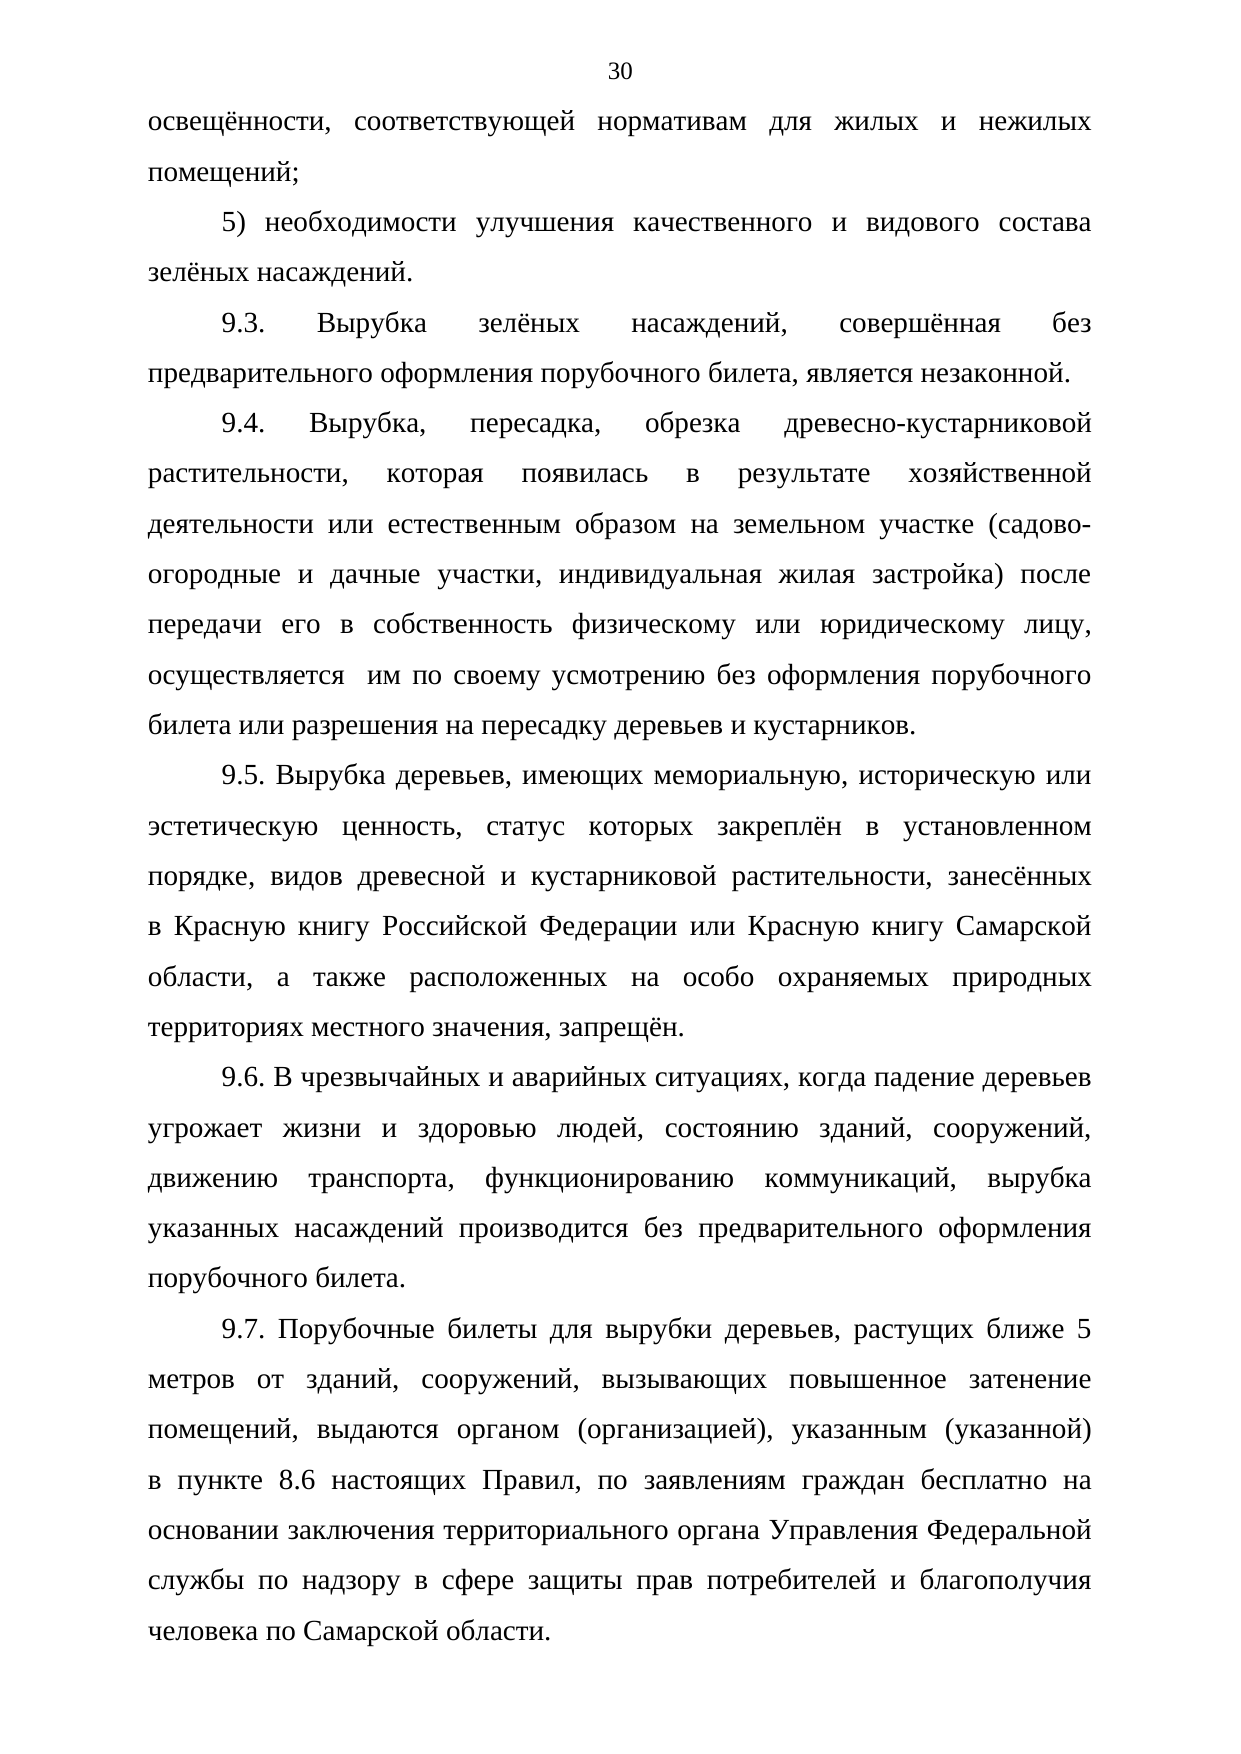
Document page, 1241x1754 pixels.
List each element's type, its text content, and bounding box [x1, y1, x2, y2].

text 9.4. Вырубка, пересадка, обрезка древесно-кустарниковой растительности, которая появилась в результате хозяйственной деятельности или естественным образом на земельном участке (садово-огородные и дачные участки, индивидуальная жилая застройка) после передачи его в собственность физическому или юридическому лицу, осуществляется им по своему усмотрению без оформления порубочного билета или разрешения на пересадку деревьев и кустарников. [148, 405, 1092, 741]
text 9.3. Вырубка зелёных насаждений, совершённая без предварительного оформления порубочного билета, является незаконной. [148, 305, 1092, 388]
text 9.7. Порубочные билеты для вырубки деревьев, растущих ближе 5 метров от зданий, сооружений, вызывающих повышенное затенение помещений, выдаются органом (организацией), указанным (указанной) в пункте 8.6 настоящих Правил, по заявлениям граждан бесплатно на основании заключения территориального органа Управления Федеральной службы по надзору в сфере защиты прав потребителей и благополучия человека по Самарской области. [148, 1311, 1092, 1646]
text 5) необходимости улучшения качественного и видового состава зелёных насаждений. [148, 204, 1092, 288]
text 9.5. Вырубка деревьев, имеющих мемориальную, историческую или эстетическую ценность, статус которых закреплён в установленном порядке, видов древесной и кустарниковой растительности, занесённых в Красную книгу Российской Федерации или Красную книгу Самарской области, а также расположенных на особо охраняемых природных территориях местного значения, запрещён. [148, 757, 1092, 1043]
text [148, 103, 1092, 187]
text 9.6. В чрезвычайных и аварийных ситуациях, когда падение деревьев угрожает жизни и здоровью людей, состоянию зданий, сооружений, движению транспорта, функционированию коммуникаций, вырубка указанных насаждений производится без предварительного оформления порубочного билета. [148, 1059, 1092, 1294]
